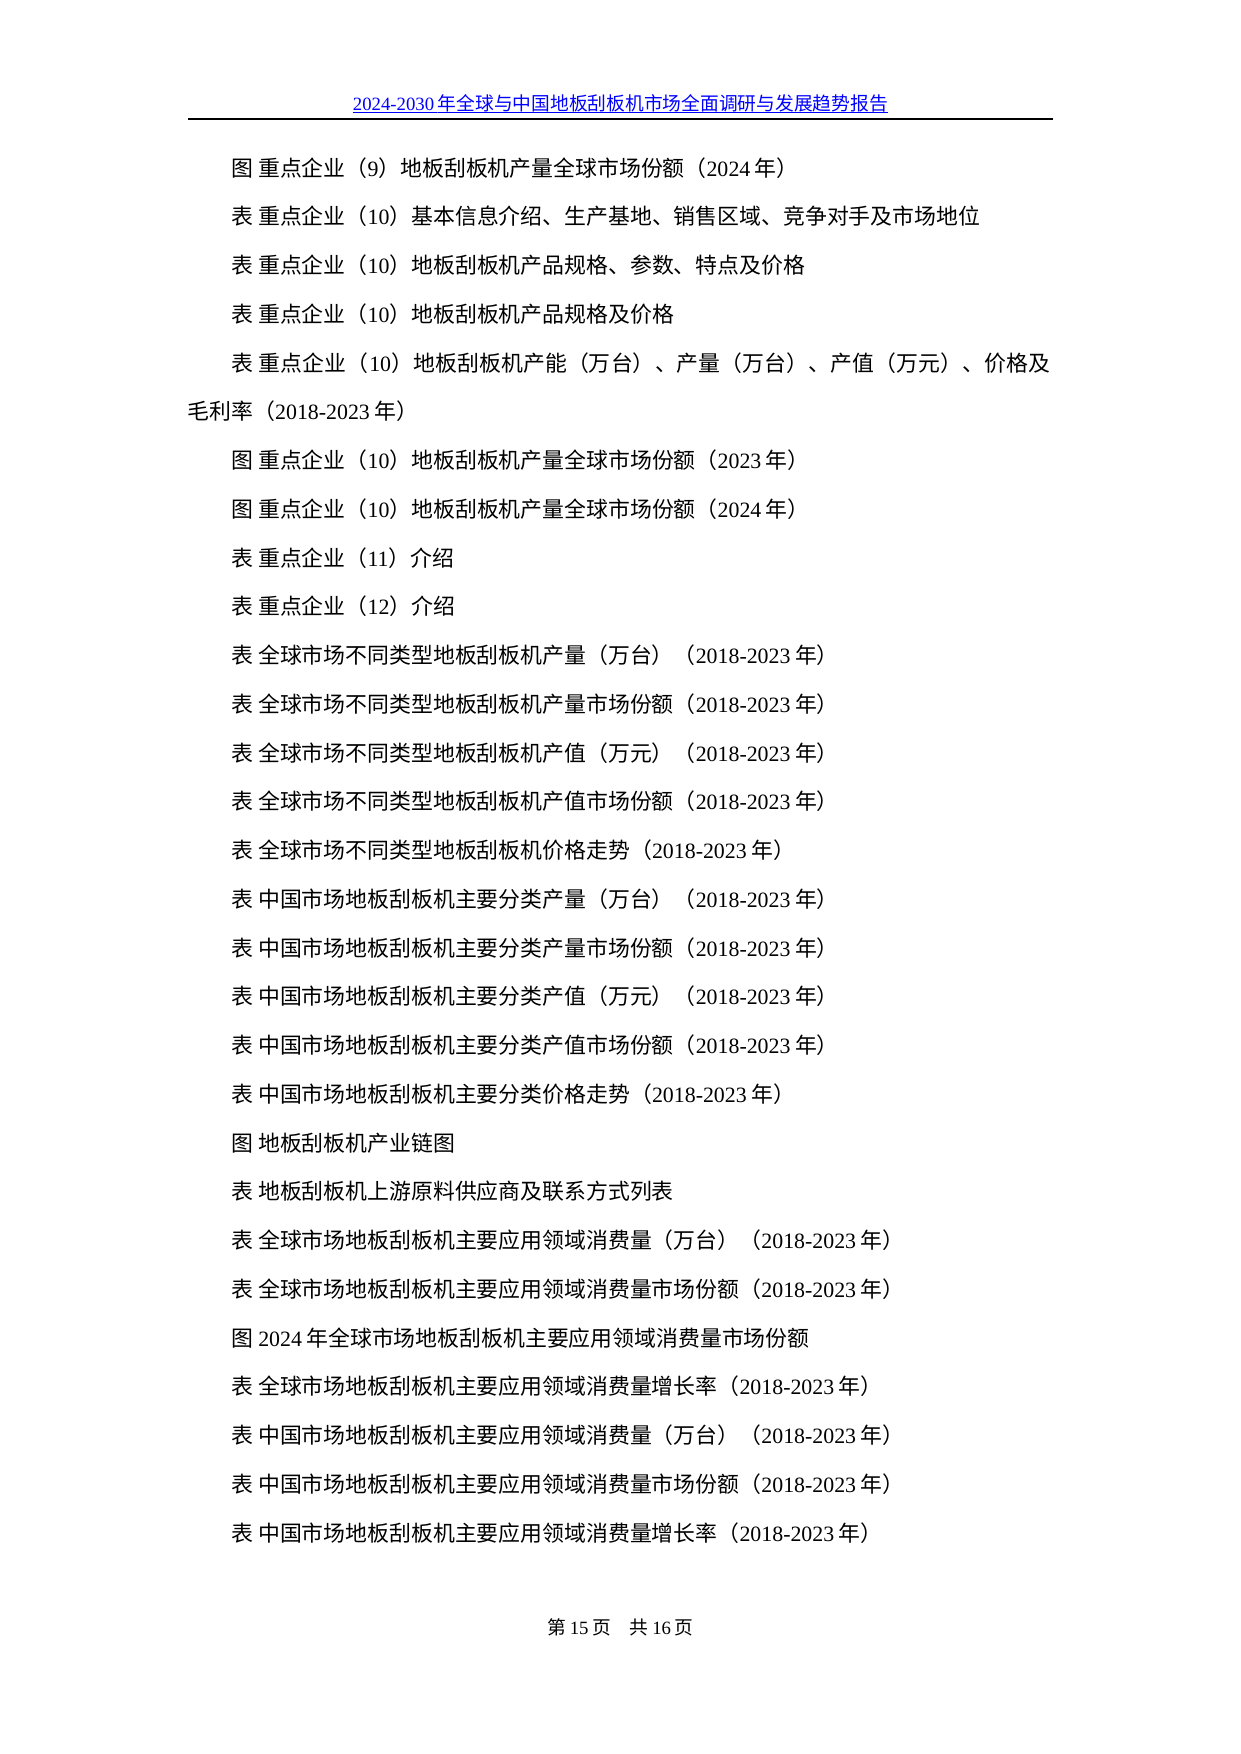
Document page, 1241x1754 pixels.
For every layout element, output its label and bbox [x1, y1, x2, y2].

text [187, 150, 1053, 1548]
